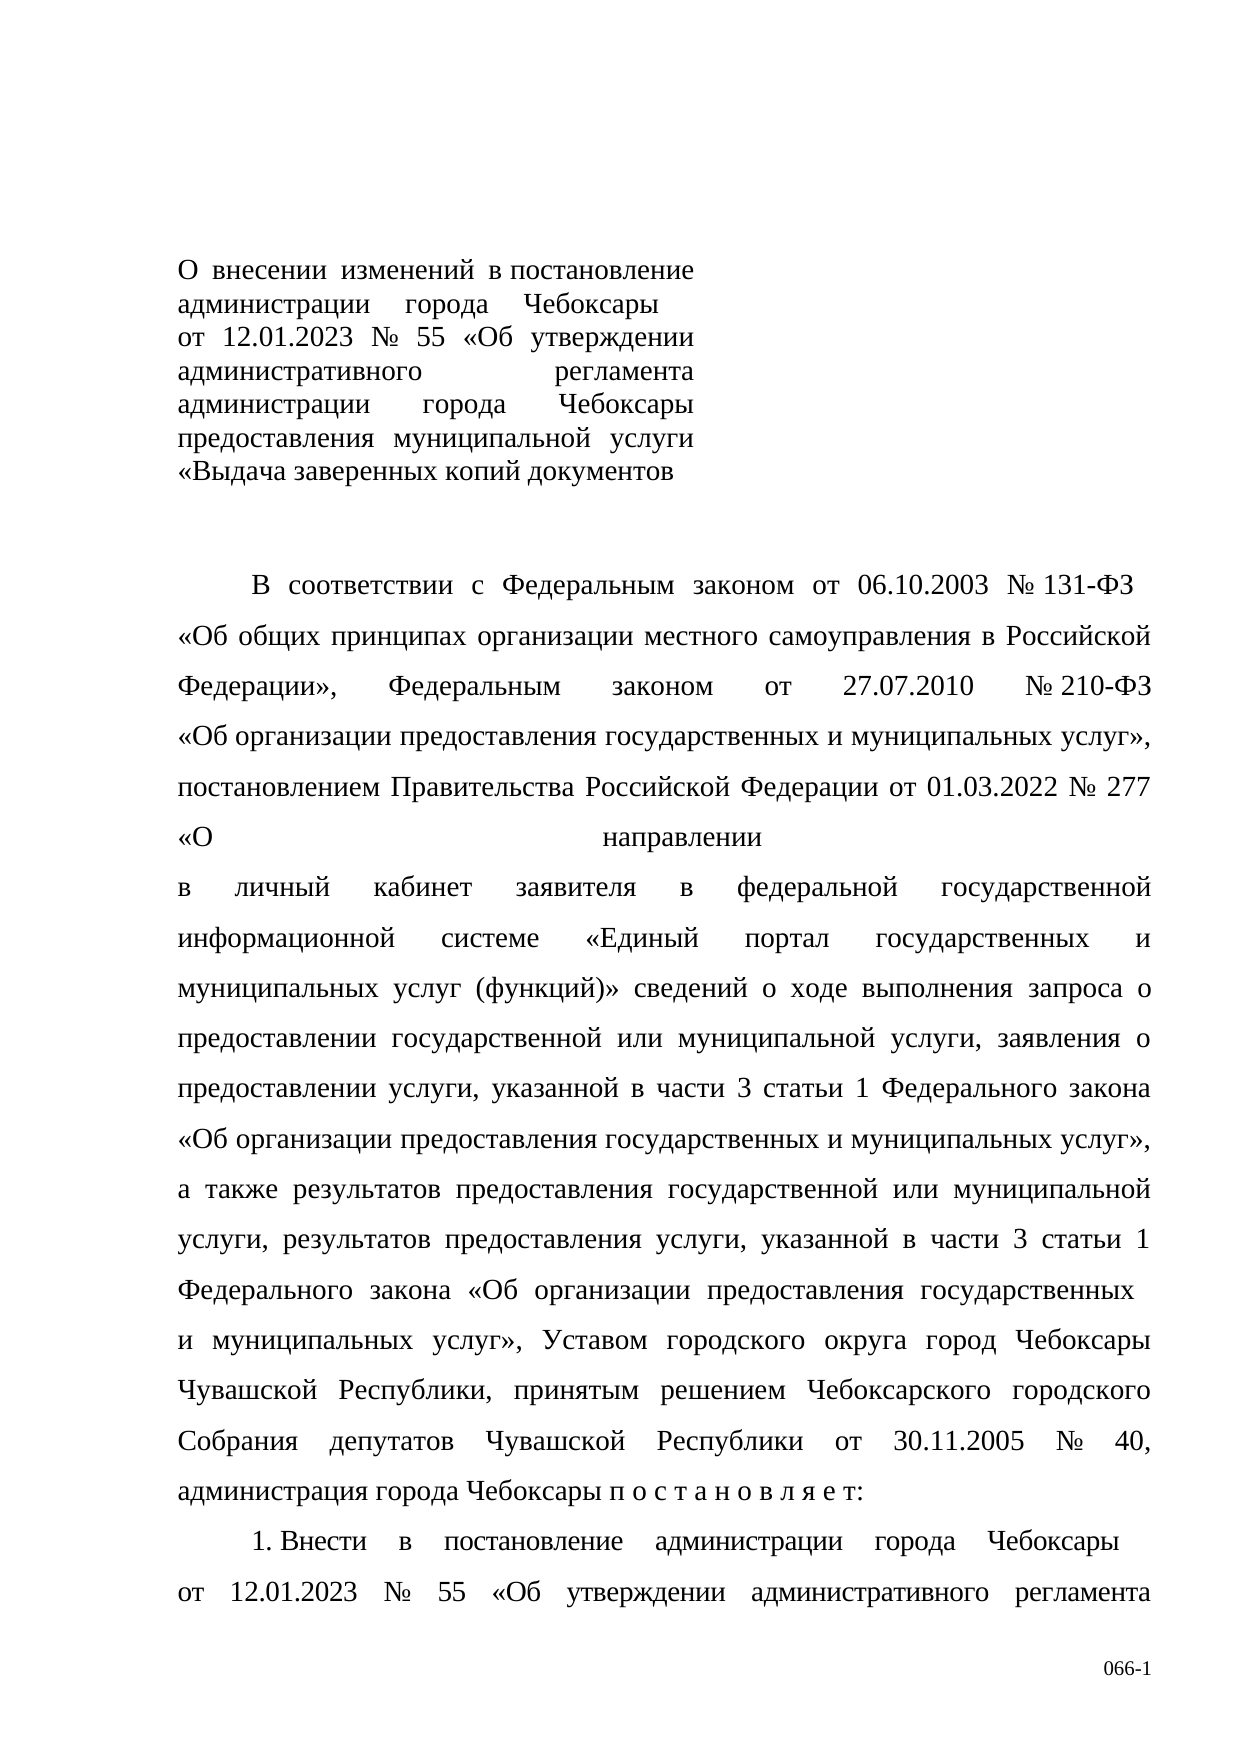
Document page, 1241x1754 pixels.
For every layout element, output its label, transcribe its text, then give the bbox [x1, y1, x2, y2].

list В соответствии с Федеральным законом от 06.10.2003 № 131-ФЗ «Об общих принципах организации местного самоуправления в Российской Федерации», Федеральным законом от 27.07.2010 № 210-ФЗ «Об организации предоставления государственных и муниципальных услуг», постановлением Правительства Российской Федерации от 01.03.2022 № 277 «О направлении в личный кабинет заявителя в федеральной государственной информационной системе «Единый портал государственных и муниципальных услуг (функций)» сведений о ходе выполнения запроса о предоставлении государственной или муниципальной услуги, заявления о предоставлении услуги, указанной в части 3 статьи 1 Федерального закона «Об организации предоставления государственных и муниципальных услуг», а также результатов предоставления государственной или муниципальной услуги, результатов предоставления услуги, указанной в части 3 статьи 1 Федерального закона «Об организации предоставления государственных и муниципальных услуг», Уставом городского округа город Чебоксары Чувашской Республики, принятым решением Чебоксарского городского Собрания депутатов Чувашской Республики от 30.11.2005 № 40, администрация города Чебоксары п о с т а н о в л я е т: [177, 567, 1152, 1507]
text О внесении изменений в постановление администрации города Чебоксары от 12.01.2023 № 55 «Об утверждении административного регламента администрации города Чебоксары предоставления муниципальной услуги «Выдача заверенных копий документов [177, 252, 694, 487]
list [177, 1523, 1152, 1607]
